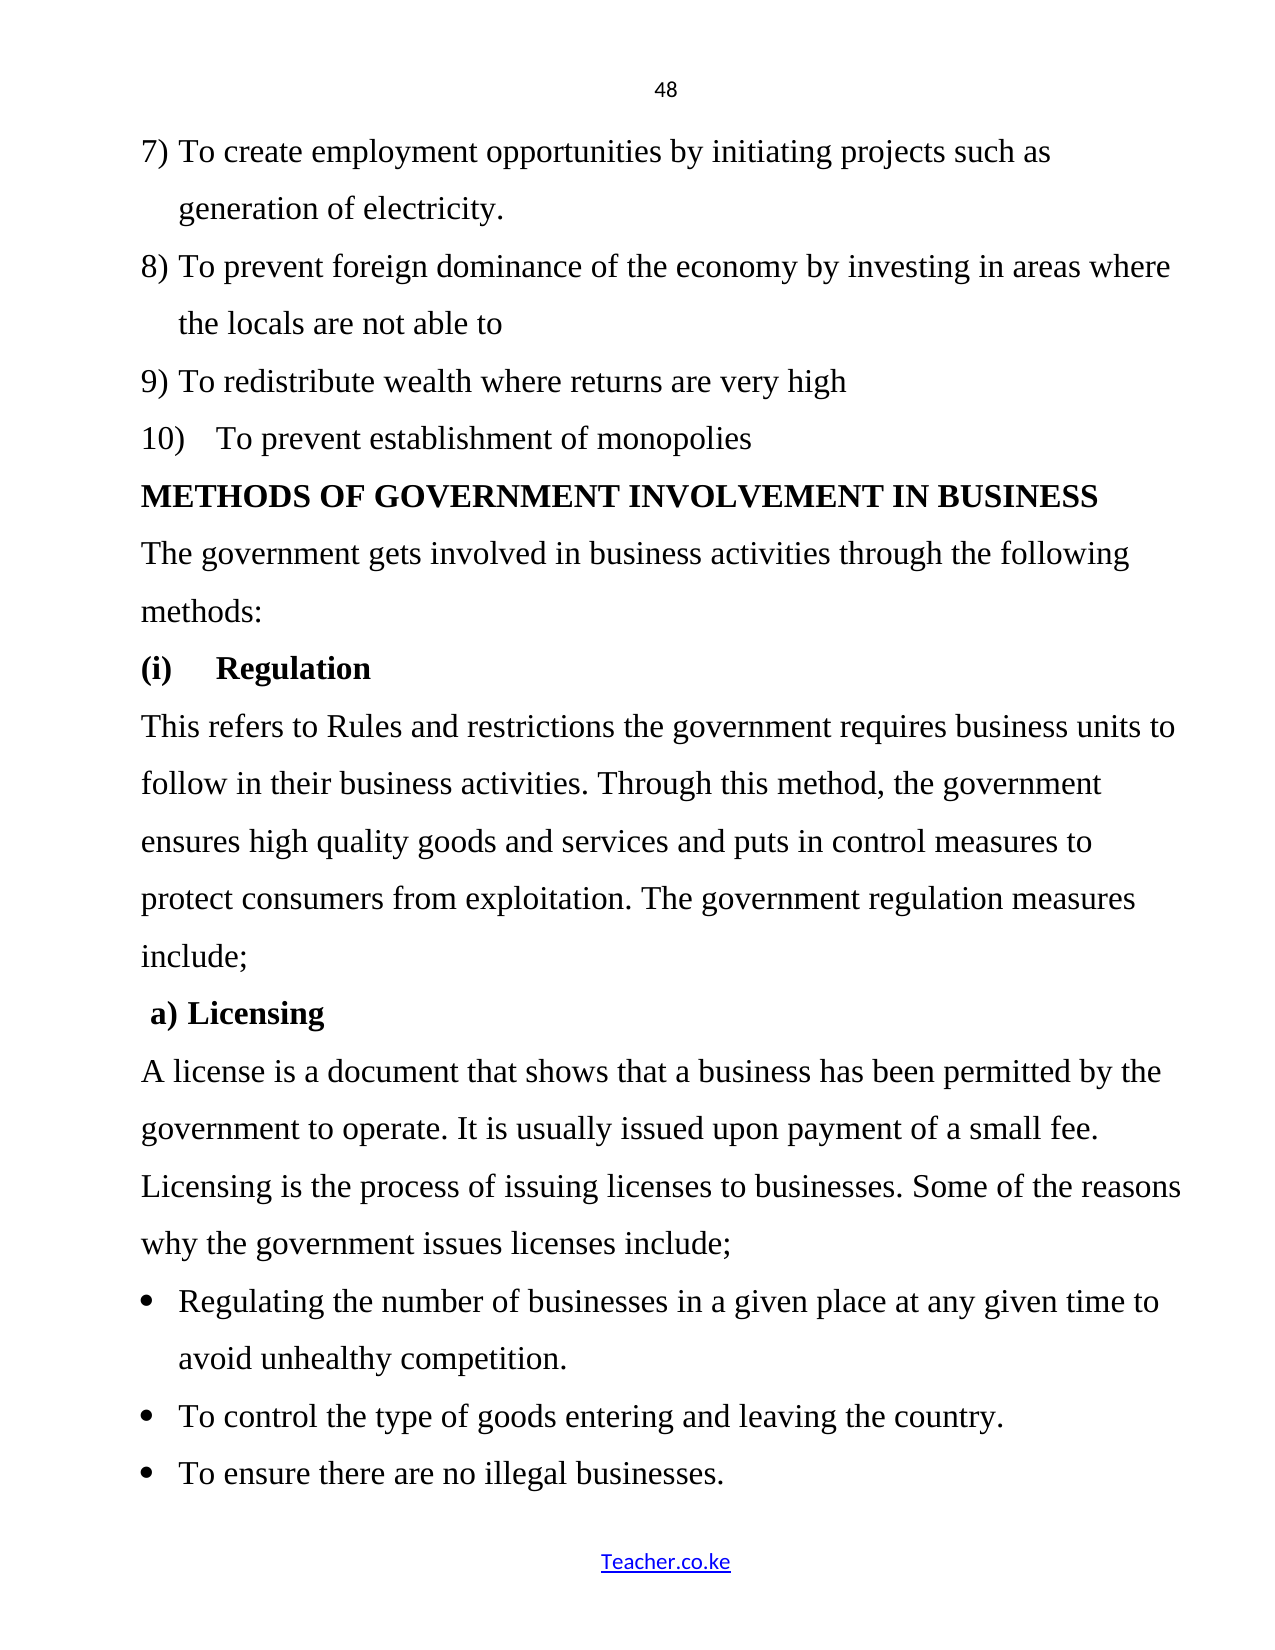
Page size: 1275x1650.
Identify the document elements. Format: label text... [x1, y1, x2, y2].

list To ensure there are no illegal businesses. [141, 1453, 1191, 1492]
text The government gets involved in business activities through the following methods: [141, 533, 1191, 629]
text This refers to Rules and restrictions the government requires business units to follow in their business activities. Through this method, the government ensures high quality goods and services and puts in control measures to protect consumers from exploitation. The government regulation measures include; [141, 706, 1191, 974]
list To redistribute wealth where returns are very high [141, 361, 1191, 399]
list To prevent establishment of monopolies [141, 418, 1191, 457]
list Regulating the number of businesses in a given place at any given time to avoid unhealthy competition. [141, 1281, 1191, 1377]
list To control the type of goods entering and leaving the country. [141, 1396, 1191, 1434]
list Licensing [150, 993, 1191, 1032]
list To prevent foreign dominance of the economy by investing in areas where the locals are not able to [141, 246, 1191, 342]
text METHODS OF GOVERNMENT INVOLVEMENT IN BUSINESS [141, 476, 1191, 514]
list To create employment opportunities by initiating projects such as generation of electricity. [141, 131, 1191, 227]
list Regulation [141, 648, 1191, 687]
text Licensing is the process of issuing licenses to businesses. Some of the reasons why the government issues licenses include; [141, 1166, 1191, 1262]
text A license is a document that shows that a business has been permitted by the government to operate. It is usually issued upon payment of a small fee. [141, 1051, 1191, 1147]
